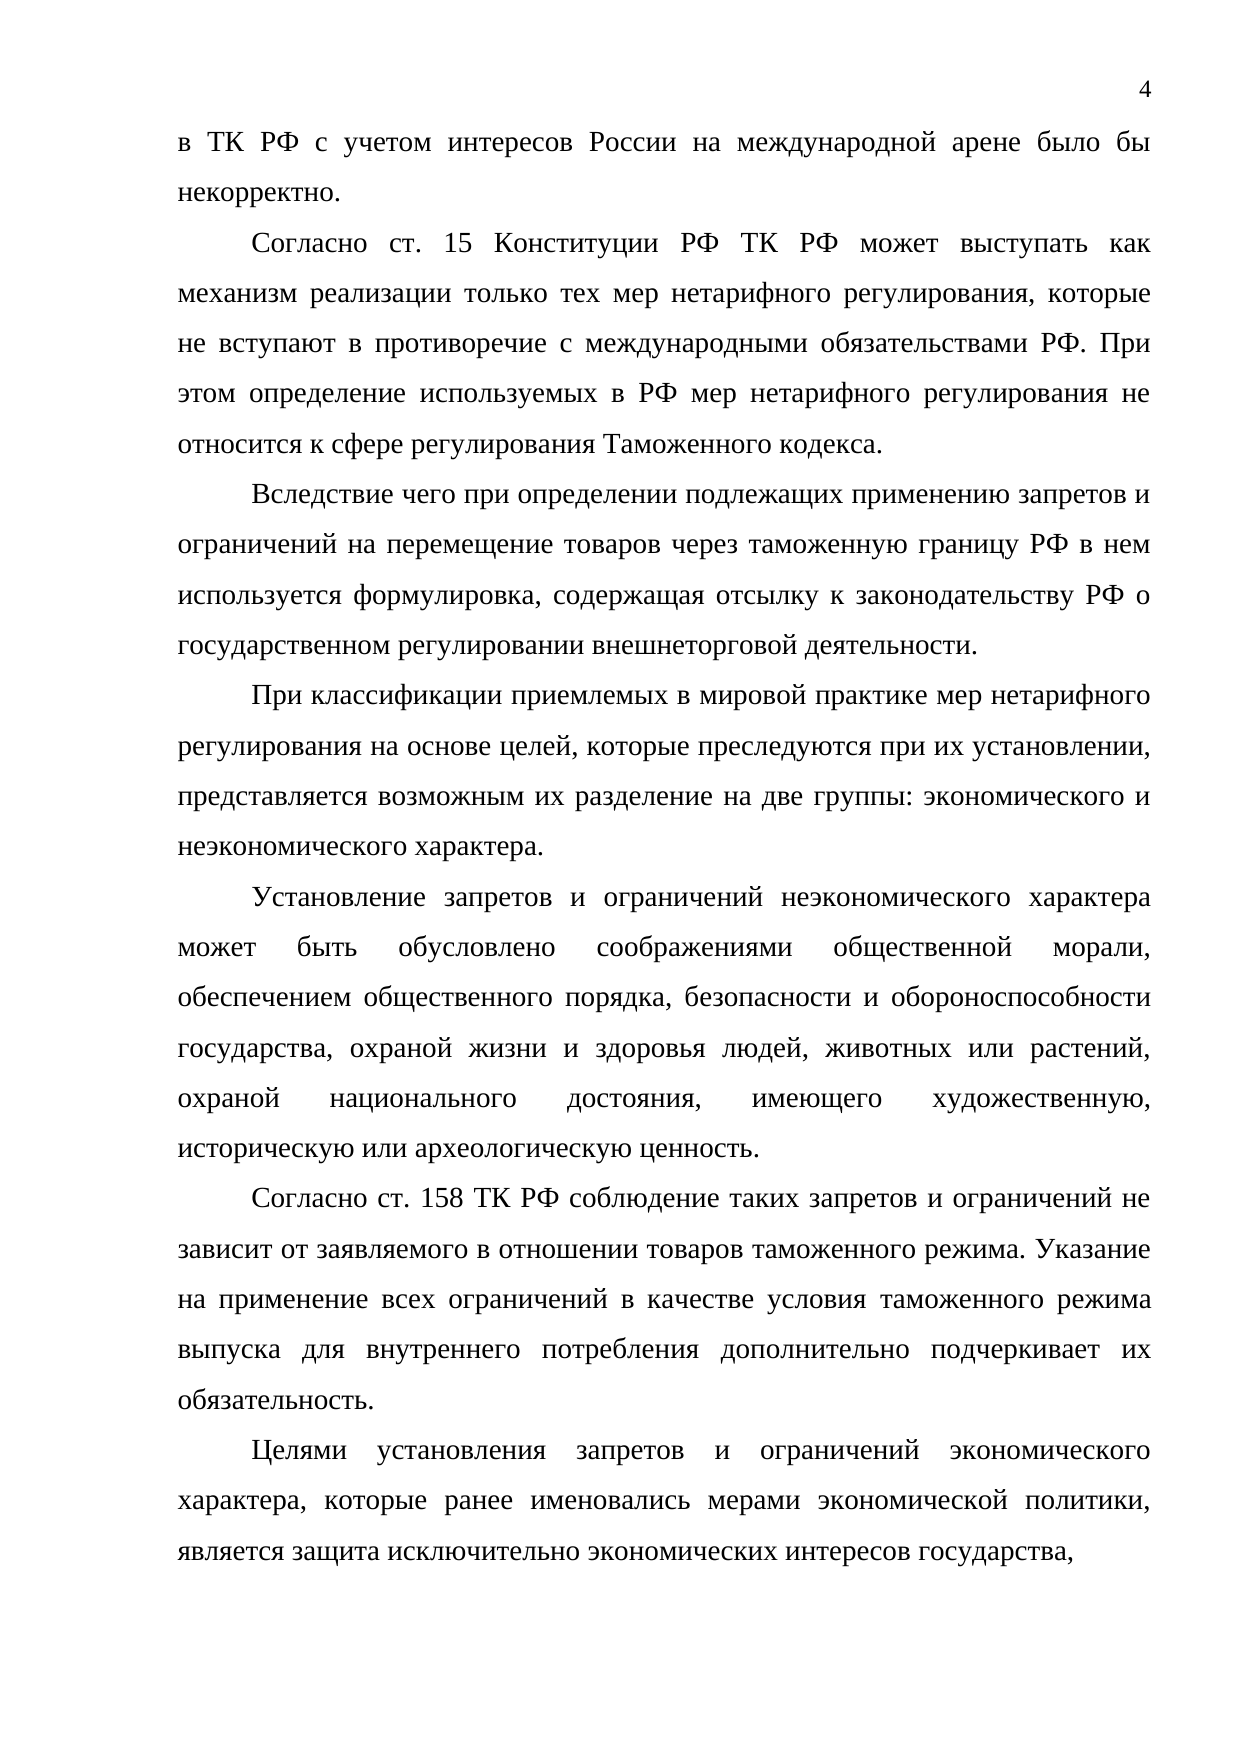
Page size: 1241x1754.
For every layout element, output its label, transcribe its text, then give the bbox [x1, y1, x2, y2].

text Согласно ст. 158 ТК РФ соблюдение таких запретов и ограничений не зависит от заявляемого в отношении товаров таможенного режима. Указание на применение всех ограничений в качестве условия таможенного режима выпуска для внутреннего потребления дополнительно подчеркивает их обязательность. [177, 1181, 1152, 1415]
text Согласно ст. 15 Конституции РФ ТК РФ может выступать как механизм реализации только тех мер нетарифного регулирования, которые не вступают в противоречие с международными обязательствами РФ. При этом определение используемых в РФ мер нетарифного регулирования не относится к сфере регулирования Таможенного кодекса. [177, 225, 1152, 459]
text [177, 124, 1152, 208]
text При классификации приемлемых в мировой практике мер нетарифного регулирования на основе целей, которые преследуются при их установлении, представляется возможным их разделение на две группы: экономического и неэкономического характера. [177, 677, 1152, 862]
text Целями установления запретов и ограничений экономического характера, которые ранее именовались мерами экономической политики, является защита исключительно экономических интересов государства, [177, 1432, 1152, 1566]
text Вследствие чего при определении подлежащих применению запретов и ограничений на перемещение товаров через таможенную границу РФ в нем используется формулировка, содержащая отсылку к законодательству РФ о государственном регулировании внешнеторговой деятельности. [177, 476, 1152, 661]
text Установление запретов и ограничений неэкономического характера может быть обусловлено соображениями общественной морали, обеспечением общественного порядка, безопасности и обороноспособности государства, охраной жизни и здоровья людей, животных или растений, охраной национального достояния, имеющего художественную, историческую или археологическую ценность. [177, 879, 1152, 1164]
